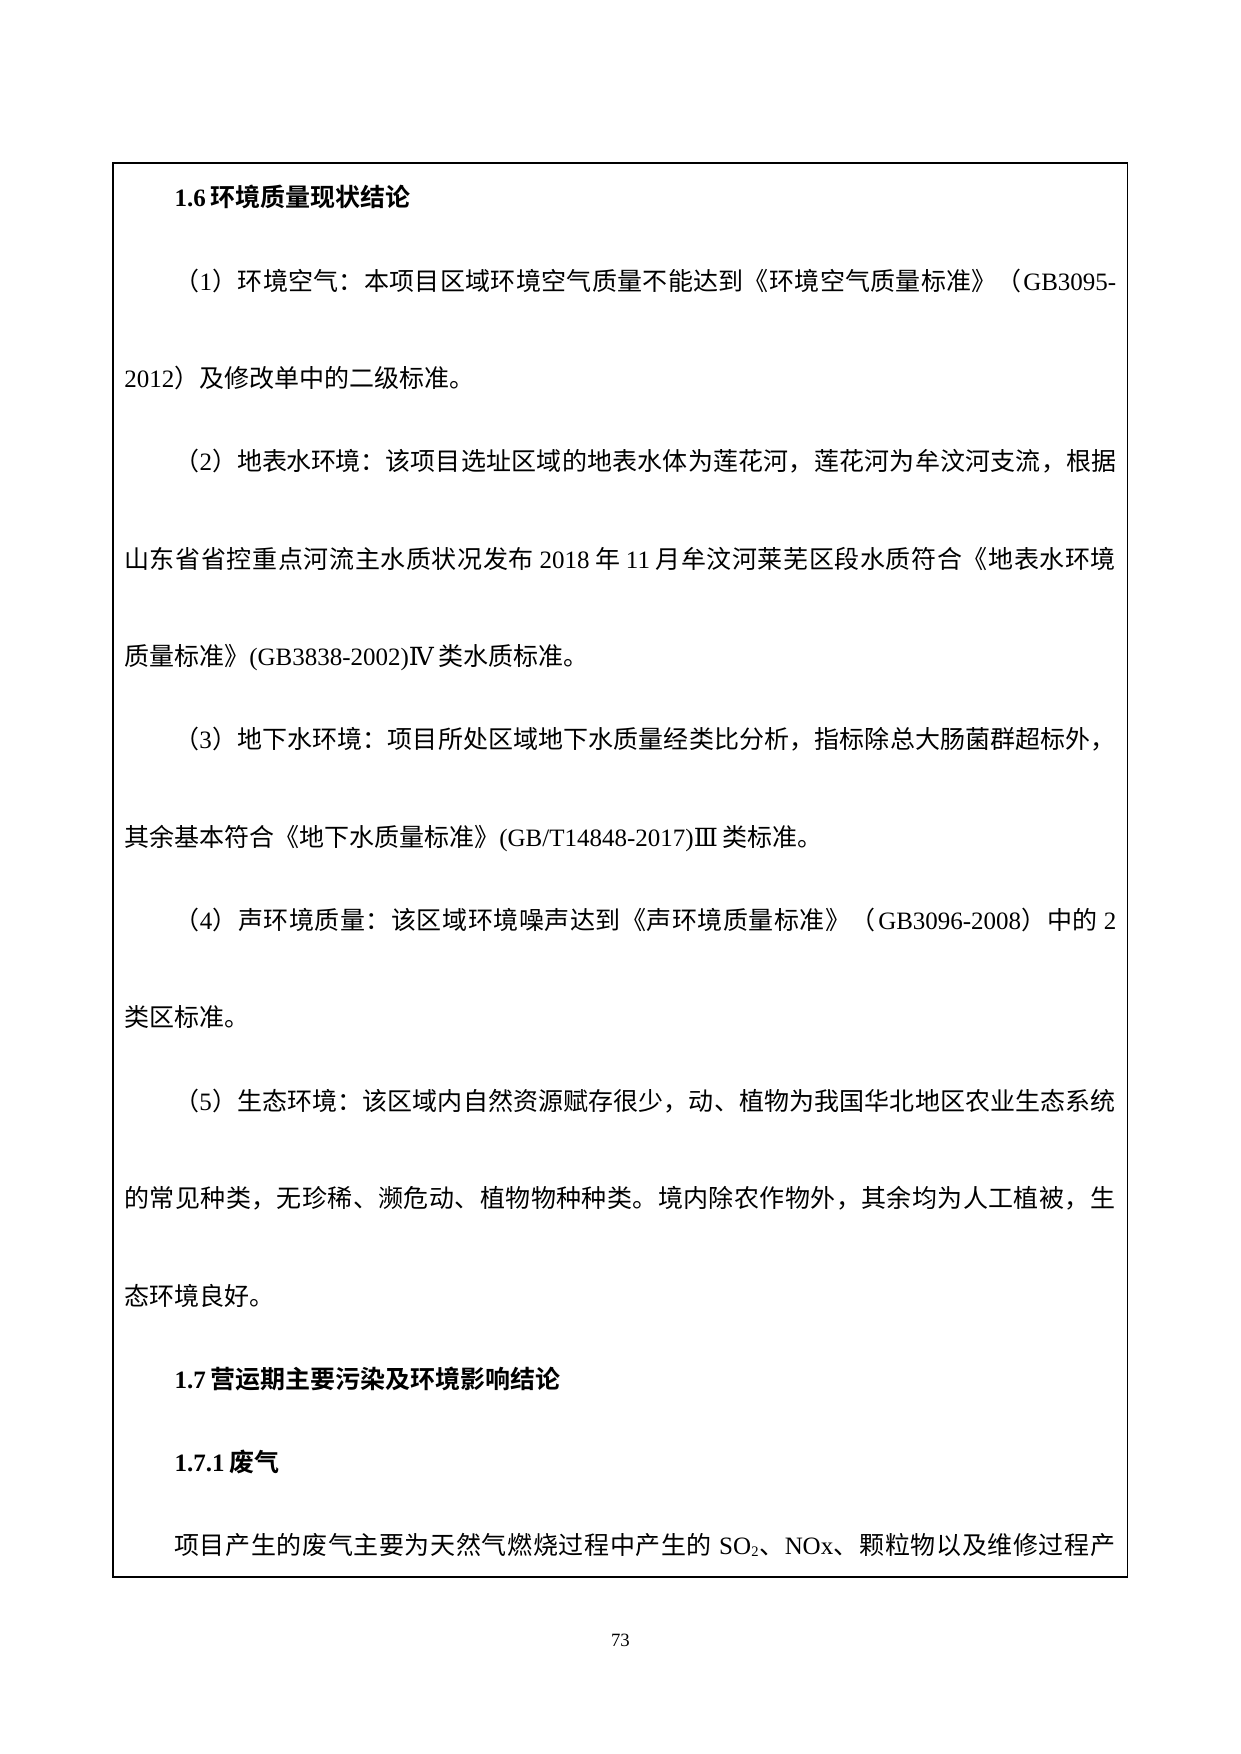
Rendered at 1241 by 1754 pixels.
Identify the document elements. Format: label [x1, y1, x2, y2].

table_header [114, 164, 1127, 1576]
